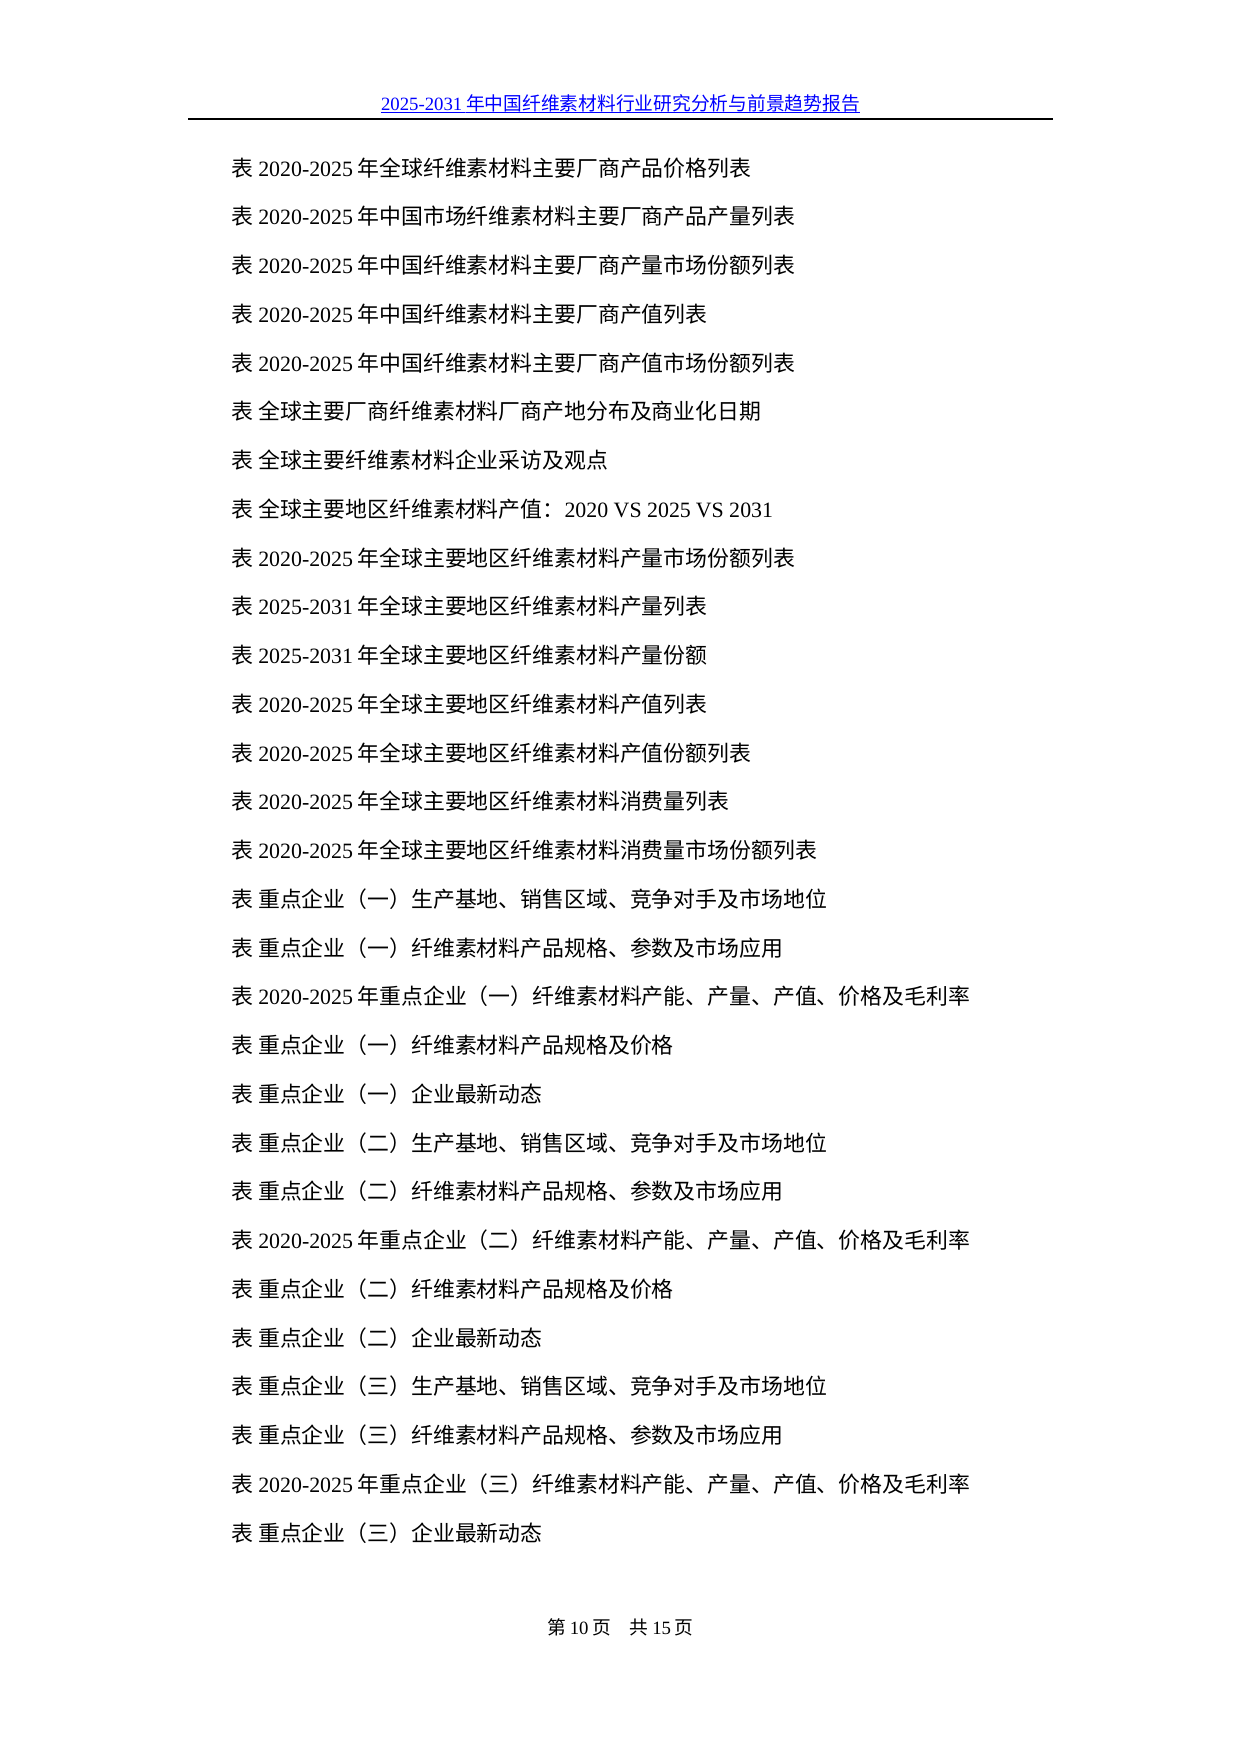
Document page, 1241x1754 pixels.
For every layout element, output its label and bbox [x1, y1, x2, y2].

text [187, 150, 1053, 1548]
